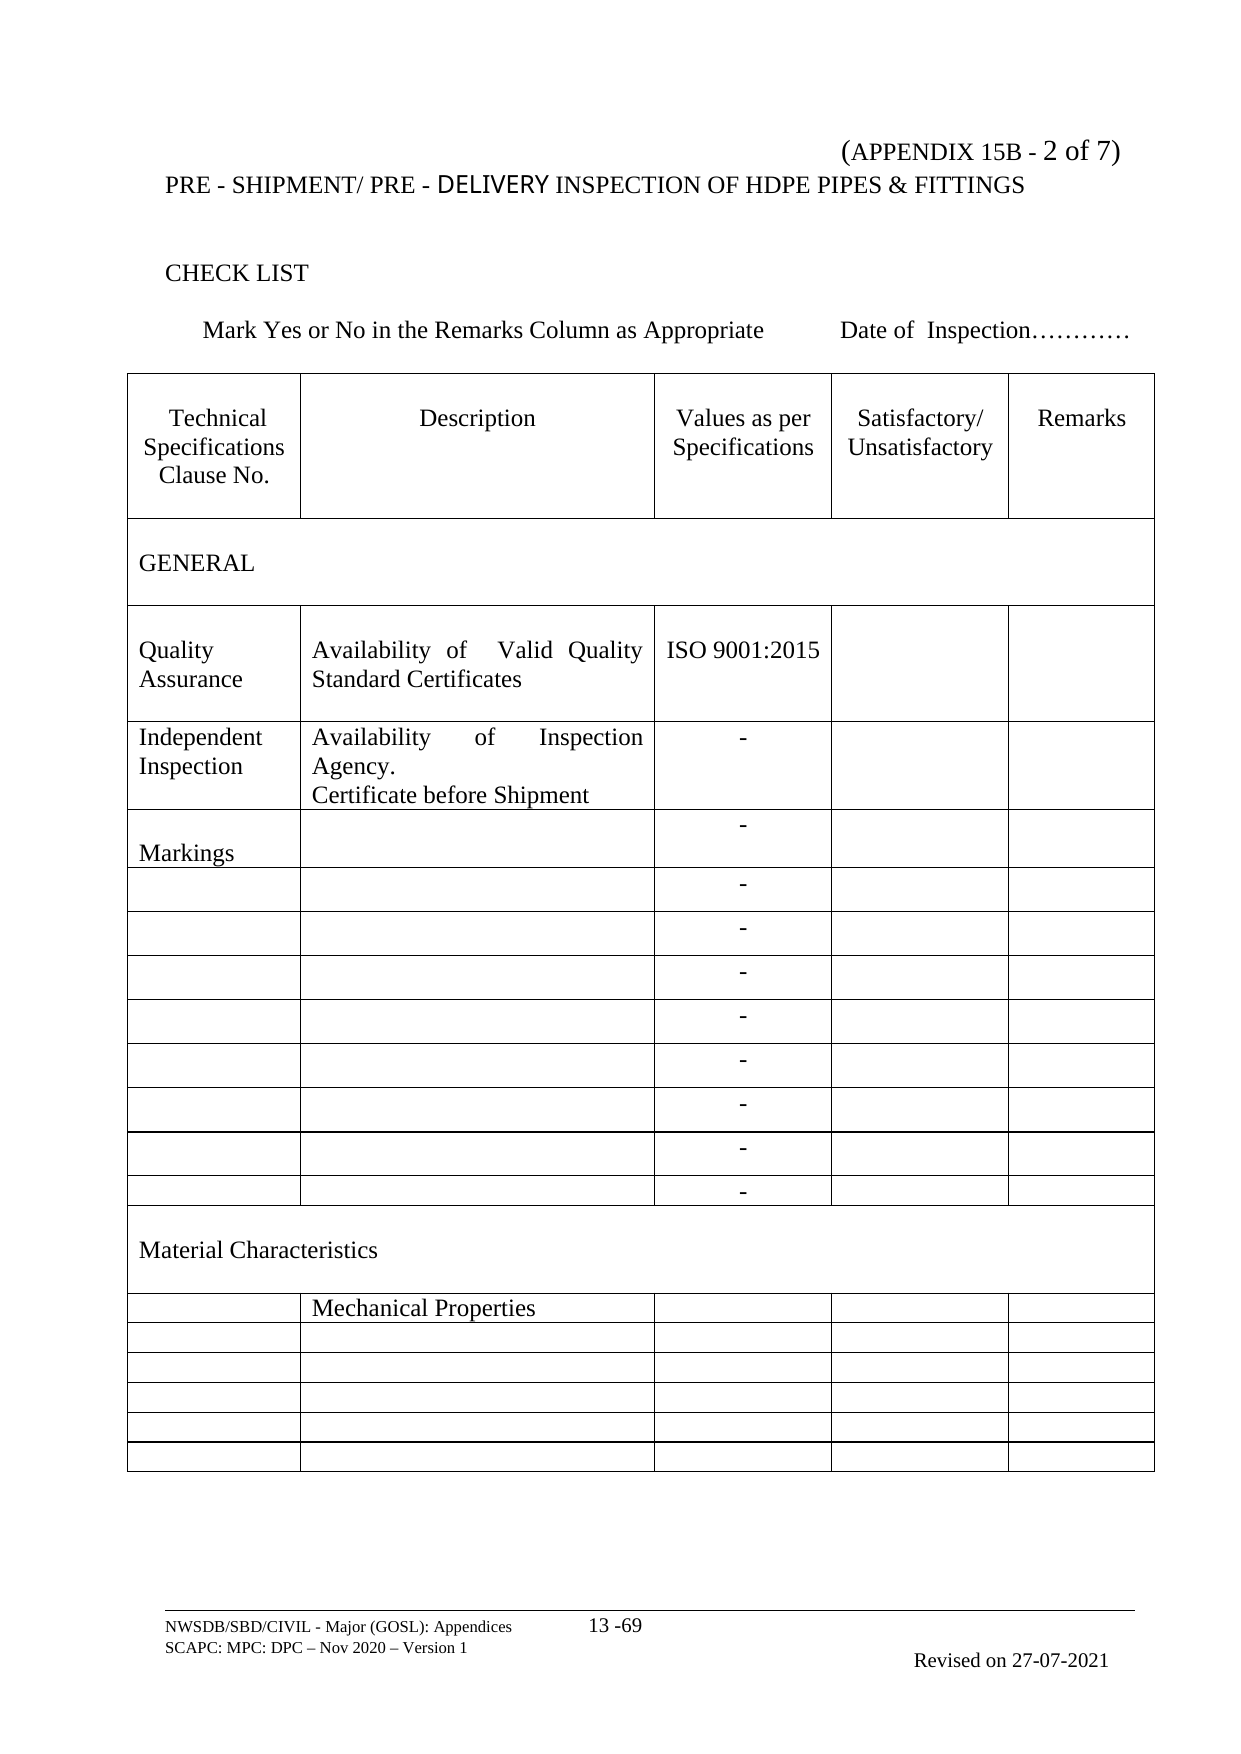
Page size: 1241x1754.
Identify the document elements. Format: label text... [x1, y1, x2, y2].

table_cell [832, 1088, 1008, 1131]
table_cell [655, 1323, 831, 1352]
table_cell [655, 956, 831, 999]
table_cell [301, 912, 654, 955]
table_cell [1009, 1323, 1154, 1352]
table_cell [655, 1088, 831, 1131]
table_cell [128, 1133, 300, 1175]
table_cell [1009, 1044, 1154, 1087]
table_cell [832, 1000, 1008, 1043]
text PRE - SHIPMENT/ PRE - delivery INSPECTION OF HDPE PIPES & FITTINGS [165, 166, 1121, 201]
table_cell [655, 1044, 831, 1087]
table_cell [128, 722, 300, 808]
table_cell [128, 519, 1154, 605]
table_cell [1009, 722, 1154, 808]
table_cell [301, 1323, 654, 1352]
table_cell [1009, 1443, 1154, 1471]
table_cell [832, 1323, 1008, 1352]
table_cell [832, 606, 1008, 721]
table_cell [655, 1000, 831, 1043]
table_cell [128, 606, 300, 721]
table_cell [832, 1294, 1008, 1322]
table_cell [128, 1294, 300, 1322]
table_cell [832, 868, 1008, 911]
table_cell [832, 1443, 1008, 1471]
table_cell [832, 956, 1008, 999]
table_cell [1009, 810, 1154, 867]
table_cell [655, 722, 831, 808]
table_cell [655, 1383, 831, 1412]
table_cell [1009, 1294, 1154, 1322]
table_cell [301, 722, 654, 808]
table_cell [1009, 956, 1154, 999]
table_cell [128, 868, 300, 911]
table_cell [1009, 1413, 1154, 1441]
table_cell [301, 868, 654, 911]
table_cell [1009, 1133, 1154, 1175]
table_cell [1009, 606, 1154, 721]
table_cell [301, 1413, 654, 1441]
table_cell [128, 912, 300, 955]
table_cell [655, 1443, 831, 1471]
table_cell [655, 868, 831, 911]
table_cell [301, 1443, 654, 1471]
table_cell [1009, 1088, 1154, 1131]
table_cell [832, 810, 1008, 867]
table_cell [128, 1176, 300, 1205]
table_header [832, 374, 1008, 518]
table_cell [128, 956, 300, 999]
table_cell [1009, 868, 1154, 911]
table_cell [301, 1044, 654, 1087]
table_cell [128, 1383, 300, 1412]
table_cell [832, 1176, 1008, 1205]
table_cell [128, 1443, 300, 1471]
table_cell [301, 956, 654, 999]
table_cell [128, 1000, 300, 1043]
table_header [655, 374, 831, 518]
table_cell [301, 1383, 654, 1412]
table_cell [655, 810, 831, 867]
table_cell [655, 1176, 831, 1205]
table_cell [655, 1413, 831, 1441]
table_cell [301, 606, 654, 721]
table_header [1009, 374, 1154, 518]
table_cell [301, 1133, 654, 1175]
text CHECK LIST [165, 258, 1135, 287]
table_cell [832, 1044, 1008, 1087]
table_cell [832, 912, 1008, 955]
text Mark Yes or No in the Remarks Column as Appropriate Date of Inspection………… [202, 316, 1135, 344]
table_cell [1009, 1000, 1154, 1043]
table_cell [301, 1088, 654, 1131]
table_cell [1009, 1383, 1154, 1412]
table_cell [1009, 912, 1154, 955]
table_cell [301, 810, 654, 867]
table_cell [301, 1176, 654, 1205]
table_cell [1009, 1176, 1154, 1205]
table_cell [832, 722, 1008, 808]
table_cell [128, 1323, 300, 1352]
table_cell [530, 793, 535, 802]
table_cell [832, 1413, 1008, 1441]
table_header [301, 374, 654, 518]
text (Appendix 15B - 2 of 7) [165, 133, 1121, 166]
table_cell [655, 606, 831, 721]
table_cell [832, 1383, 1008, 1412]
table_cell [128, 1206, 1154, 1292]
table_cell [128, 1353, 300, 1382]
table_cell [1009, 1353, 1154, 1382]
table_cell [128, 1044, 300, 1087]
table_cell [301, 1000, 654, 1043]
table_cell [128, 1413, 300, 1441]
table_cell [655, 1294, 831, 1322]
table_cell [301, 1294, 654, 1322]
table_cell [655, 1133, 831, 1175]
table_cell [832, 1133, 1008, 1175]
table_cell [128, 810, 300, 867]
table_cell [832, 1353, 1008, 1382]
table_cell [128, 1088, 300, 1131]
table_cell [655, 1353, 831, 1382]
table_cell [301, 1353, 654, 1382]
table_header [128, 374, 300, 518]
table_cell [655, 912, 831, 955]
